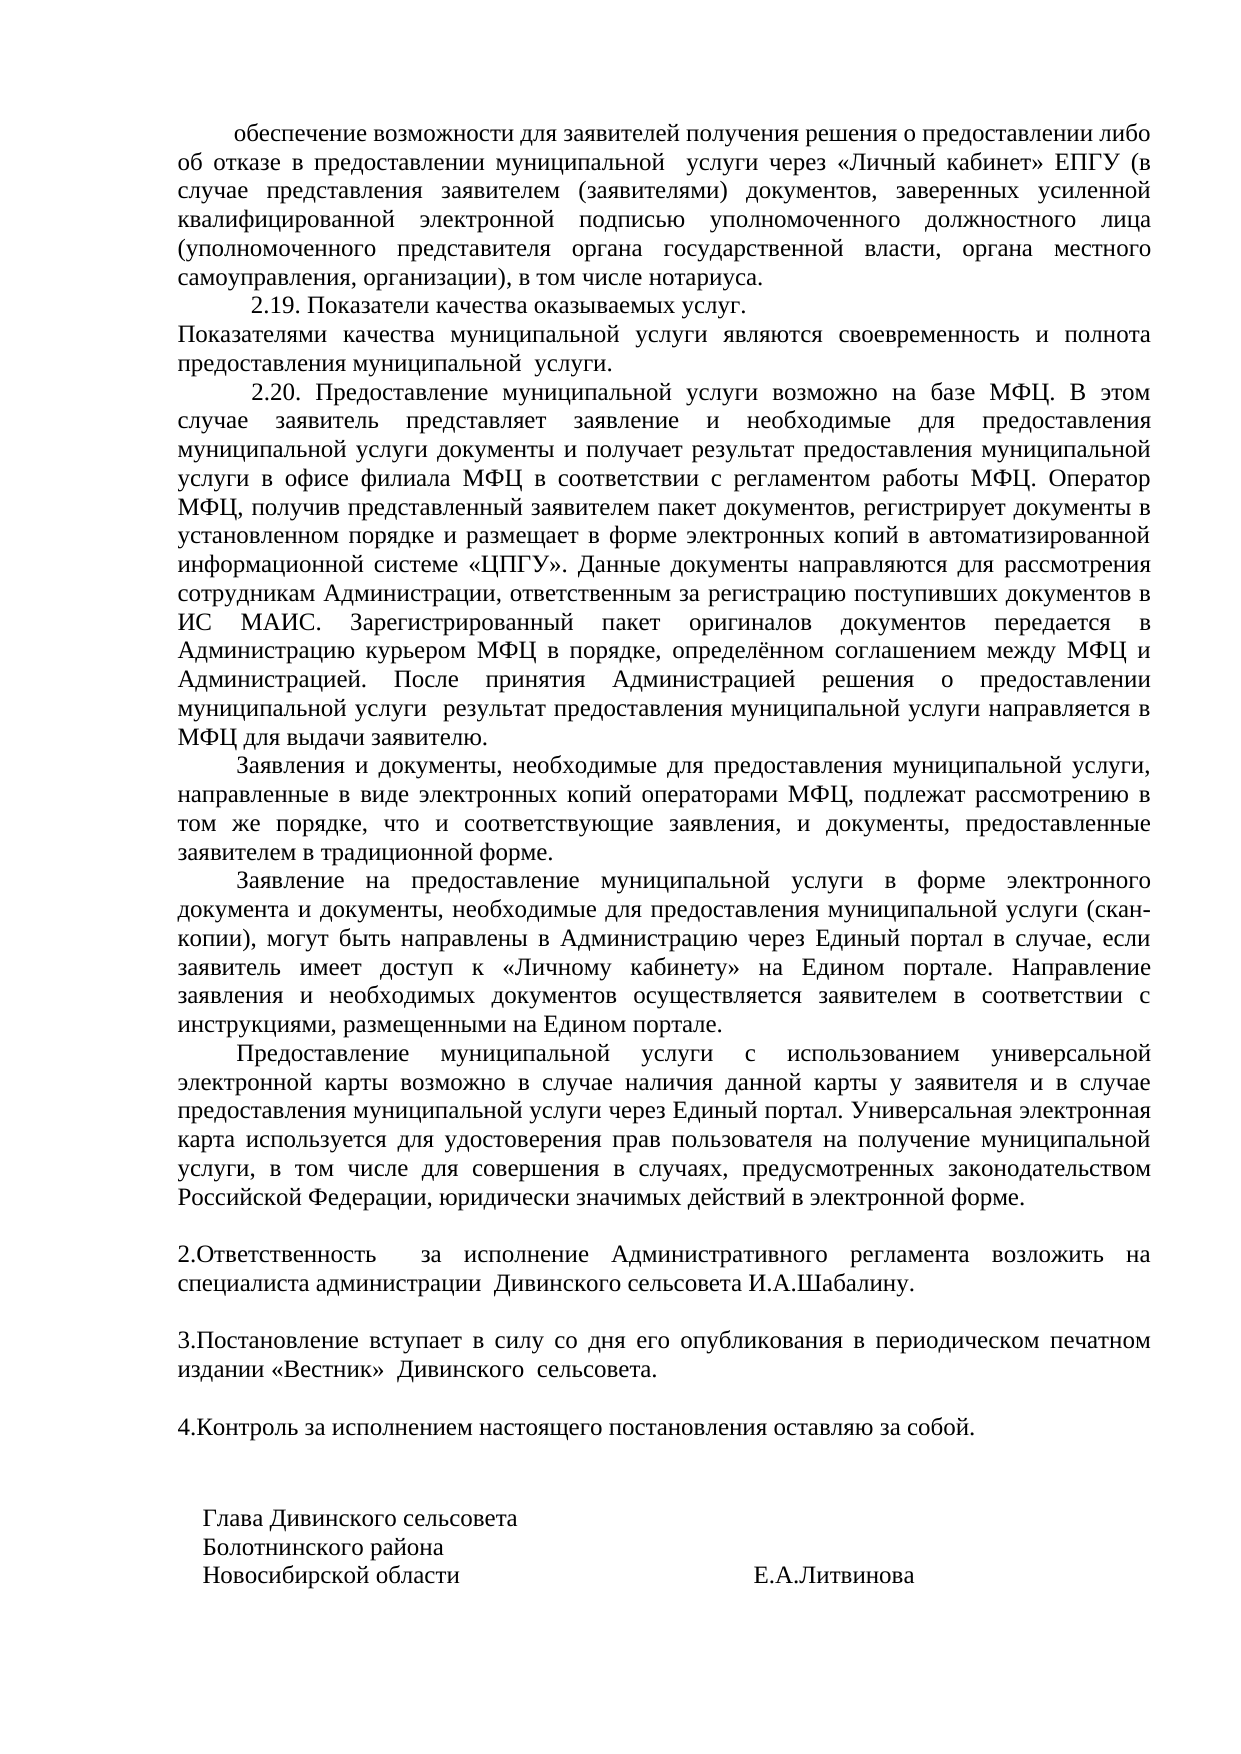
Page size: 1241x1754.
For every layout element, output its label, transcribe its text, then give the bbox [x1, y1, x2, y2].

text 2.19. Показатели качества оказываемых услуг. [251, 291, 1152, 319]
text 2.20. Предоставление муниципальной услуги возможно на базе МФЦ. В этом случае заявитель представляет заявление и необходимые для предоставления муниципальной услуги документы и получает результат предоставления муниципальной услуги в офисе филиала МФЦ в соответствии с регламентом работы МФЦ. Оператор МФЦ, получив представленный заявителем пакет документов, регистрирует документы в установленном порядке и размещает в форме электронных копий в автоматизированной информационной системе «ЦПГУ». Данные документы направляются для рассмотрения сотрудникам Администрации, ответственным за регистрацию поступивших документов в ИС МАИС. Зарегистрированный пакет оригиналов документов передается в Администрацию курьером МФЦ в порядке, определённом соглашением между МФЦ и Администрацией. После принятия Администрацией решения о предоставлении муниципальной услуги результат предоставления муниципальной услуги направляется в МФЦ для выдачи заявителю. [177, 377, 1152, 751]
text Болотнинского района [177, 1532, 1152, 1560]
text 2.Ответственность за исполнение Административного регламента возложить на специалиста администрации Дивинского сельсовета И.А.Шабалину. [177, 1239, 1152, 1297]
text Предоставление муниципальной услуги с использованием универсальной электронной карты возможно в случае наличия данной карты у заявителя и в случае предоставления муниципальной услуги через Единый портал. Универсальная электронная карта используется для удостоверения прав пользователя на получение муниципальной услуги, в том числе для совершения в случаях, предусмотренных законодательством Российской Федерации, юридически значимых действий в электронной форме. [177, 1038, 1152, 1211]
text 3.Постановление вступает в силу со дня его опубликования в периодическом печатном издании «Вестник» Дивинского сельсовета. [177, 1326, 1152, 1383]
text Заявление на предоставление муниципальной услуги в форме электронного документа и документы, необходимые для предоставления муниципальной услуги (скан-копии), могут быть направлены в Администрацию через Единый портал в случае, если заявитель имеет доступ к «Личному кабинету» на Едином портале. Направление заявления и необходимых документов осуществляется заявителем в соответствии с инструкциями, размещенными на Едином портале. [177, 866, 1152, 1038]
text Показателями качества муниципальной услуги являются своевременность и полнота предоставления муниципальной услуги. [177, 319, 1152, 377]
text Заявления и документы, необходимые для предоставления муниципальной услуги, направленные в виде электронных копий операторами МФЦ, подлежат рассмотрению в том же порядке, что и соответствующие заявления, и документы, предоставленные заявителем в традиционной форме. [177, 751, 1152, 866]
text обеспечение возможности для заявителей получения решения о предоставлении либо об отказе в предоставлении муниципальной услуги через «Личный кабинет» ЕПГУ (в случае представления заявителем (заявителями) документов, заверенных усиленной квалифицированной электронной подписью уполномоченного должностного лица (уполномоченного представителя органа государственной власти, органа местного самоуправления, организации), в том числе нотариуса. [177, 118, 1152, 291]
text 4.Контроль за исполнением настоящего постановления оставляю за собой. [177, 1412, 1152, 1441]
text Глава Дивинского сельсовета [177, 1503, 1152, 1532]
text Новосибирской области Е.А.Литвинова [177, 1560, 1152, 1589]
